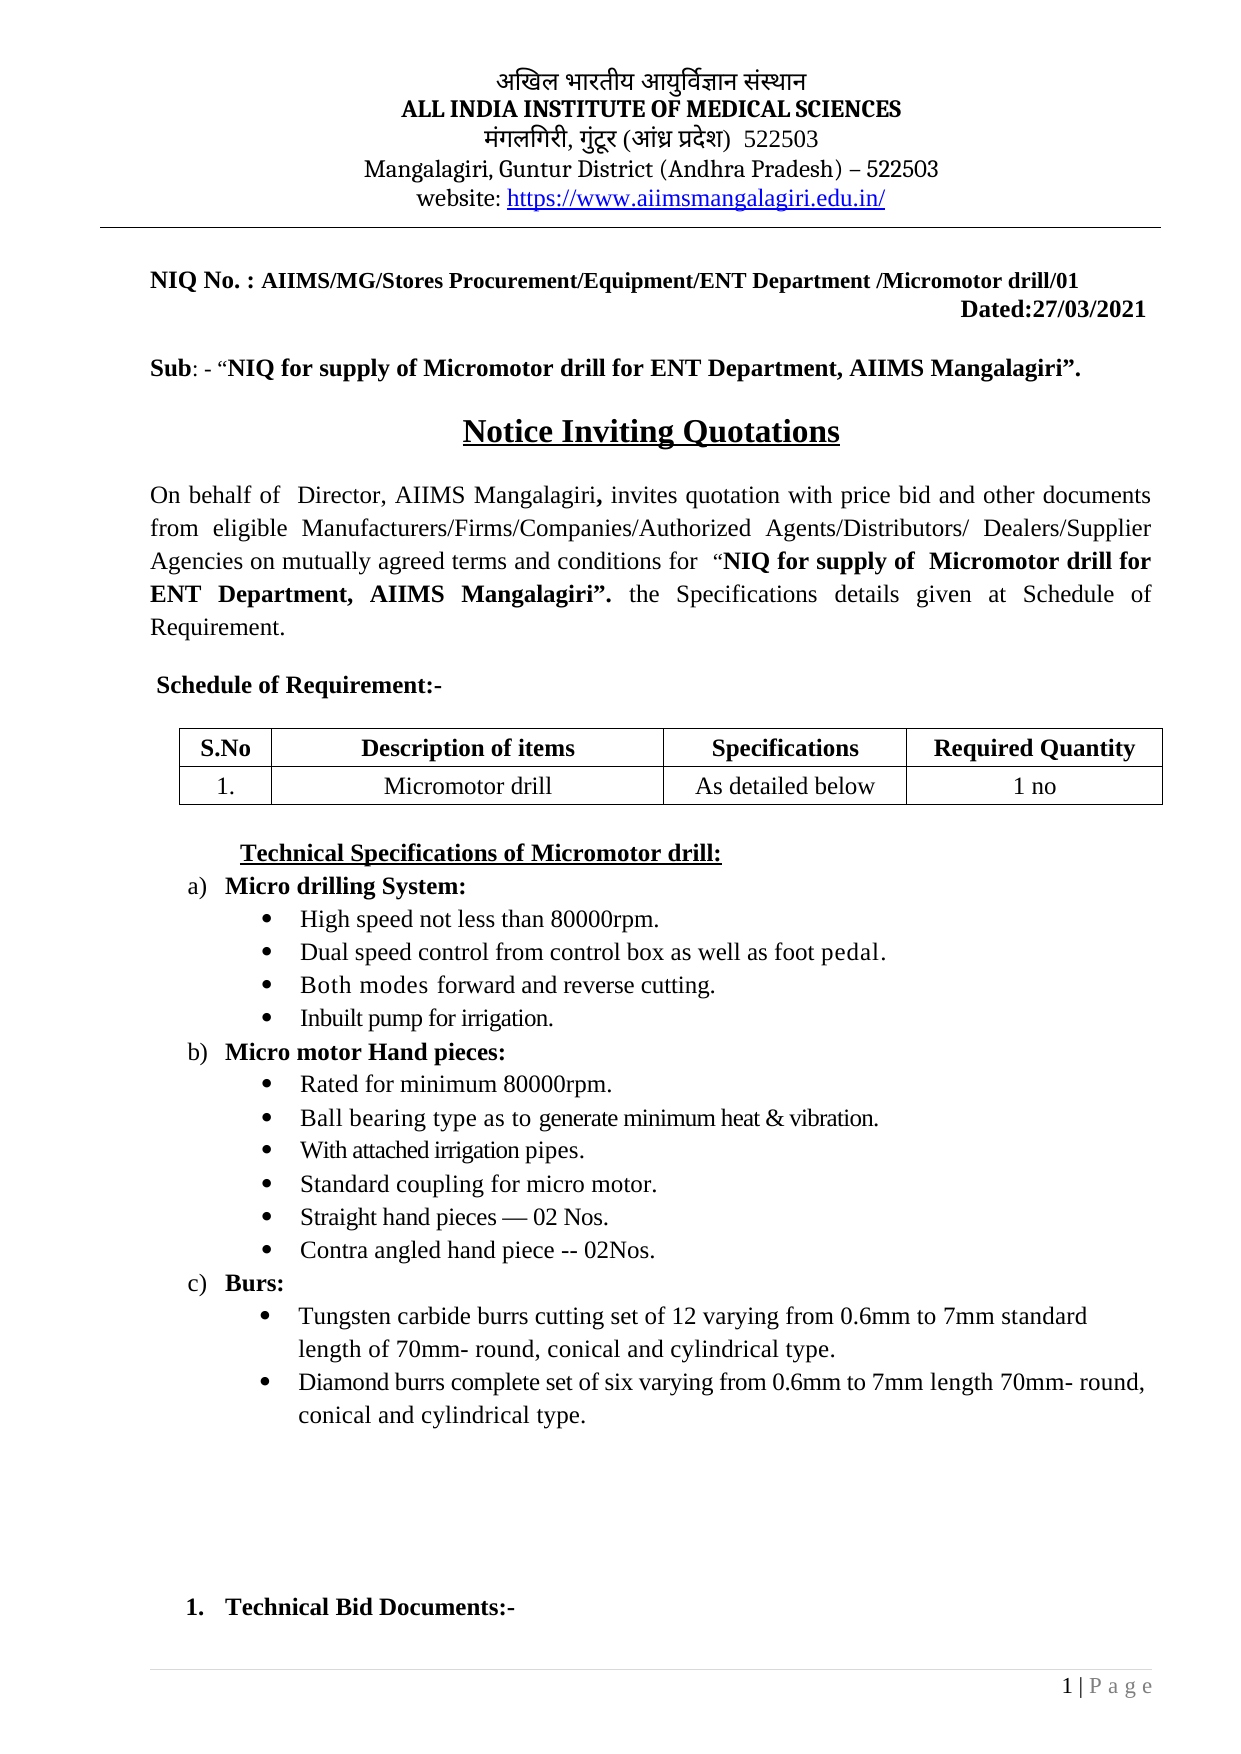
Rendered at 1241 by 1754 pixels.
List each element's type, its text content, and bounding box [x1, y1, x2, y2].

list Both modes forward and reverse cutting. [262, 971, 1152, 999]
text Schedule of Requirement:- [150, 670, 1152, 699]
text मंगलगिरी, गुंटूर (आंध्र प्रदेश) 522503 [150, 124, 1152, 153]
text 1. Technical Bid Documents:- [185, 1493, 1152, 1621]
list Contra angled hand piece -- 02Nos. [262, 1235, 1152, 1263]
text Mangalagiri, Guntur District (Andhra Pradesh) – 522503 [150, 155, 1152, 183]
text Notice Inviting Quotations [150, 411, 1152, 449]
table_cell Micromotor drill [272, 767, 663, 804]
list Micro drilling System: [187, 871, 1152, 900]
list Rated for minimum 80000rpm. [262, 1069, 1152, 1098]
list Dual speed control from control box as well as foot pedal. [262, 937, 1152, 966]
list With attached irrigation pipes. [262, 1136, 1152, 1164]
text Dated:27/03/2021 [150, 294, 1152, 323]
list Tungsten carbide burrs cutting set of 12 varying from 0.6mm to 7mm standard length of 70mm- round, conical and cylindrical type. [261, 1301, 1152, 1362]
list Straight hand pieces — 02 Nos. [262, 1202, 1152, 1230]
text अखिल भारतीय आयुर्विज्ञान संस्थान [150, 67, 1152, 95]
list High speed not less than 80000rpm. [262, 904, 1152, 933]
list Diamond burrs complete set of six varying from 0.6mm to 7mm length 70mm- round, conical and cylindrical type. [261, 1367, 1152, 1428]
table_cell As detailed below [664, 767, 906, 804]
list Burs: [187, 1268, 1152, 1296]
list Micro motor Hand pieces: [187, 1037, 1152, 1065]
table_header Specifications [664, 729, 906, 766]
table_header Required Quantity [907, 729, 1162, 766]
table_header S.No [180, 729, 271, 766]
list Inbuilt pump for irrigation. [262, 1003, 1152, 1032]
list Technical Specifications of Micromotor drill: [240, 838, 1152, 867]
list Ball bearing type as to generate minimum heat & vibration. [262, 1103, 1152, 1131]
text ALL INDIA INSTITUTE OF MEDICAL SCIENCES [150, 95, 1152, 124]
list Standard coupling for micro motor. [262, 1169, 1152, 1197]
text NIQ No. : AIIMS/MG/Stores Procurement/Equipment/ENT Department /Micromotor drill/01 [150, 266, 1152, 294]
text On behalf of Director, AIIMS Mangalagiri, invites quotation with price bid and other documents from eligible Manufacturers/Firms/Companies/Authorized Agents/Distributors/ Dealers/Supplier Agencies on mutually agreed terms and conditions for “NIQ for supply of Micromotor drill for ENT Department, AIIMS Mangalagiri”. the Specifications details given at Schedule of Requirement. [150, 480, 1152, 641]
table_cell 1 no [907, 767, 1162, 804]
table_header Description of items [272, 729, 663, 766]
table_cell 1. [180, 767, 271, 804]
text website: https://www.aiimsmangalagiri.edu.in/ [150, 183, 1152, 213]
text Sub: - “NIQ for supply of Micromotor drill for ENT Department, AIIMS Mangalagiri”. [150, 353, 1152, 382]
